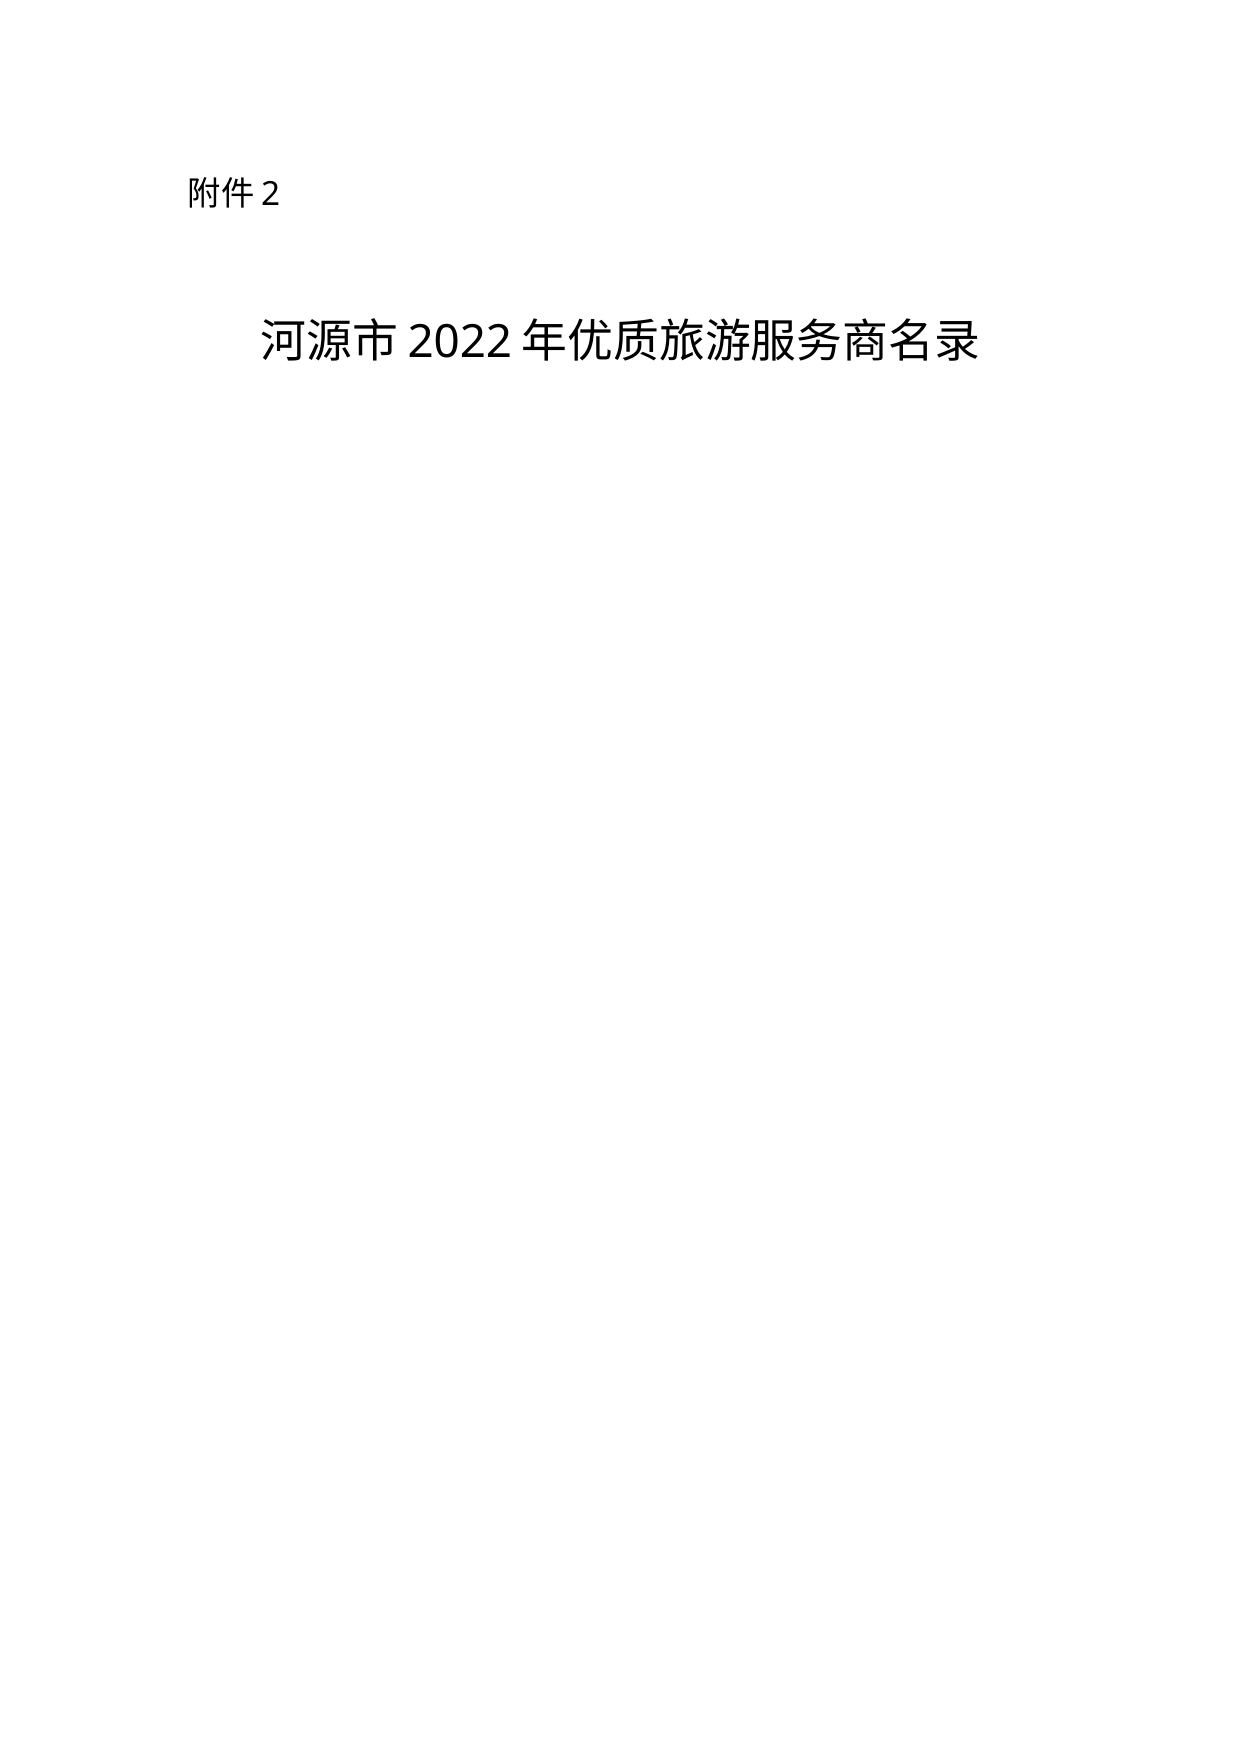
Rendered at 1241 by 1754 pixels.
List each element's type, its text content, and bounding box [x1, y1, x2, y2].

text 河源市2022年优质旅游服务商名录 [187, 288, 1053, 386]
text 附件2 [187, 158, 1053, 223]
